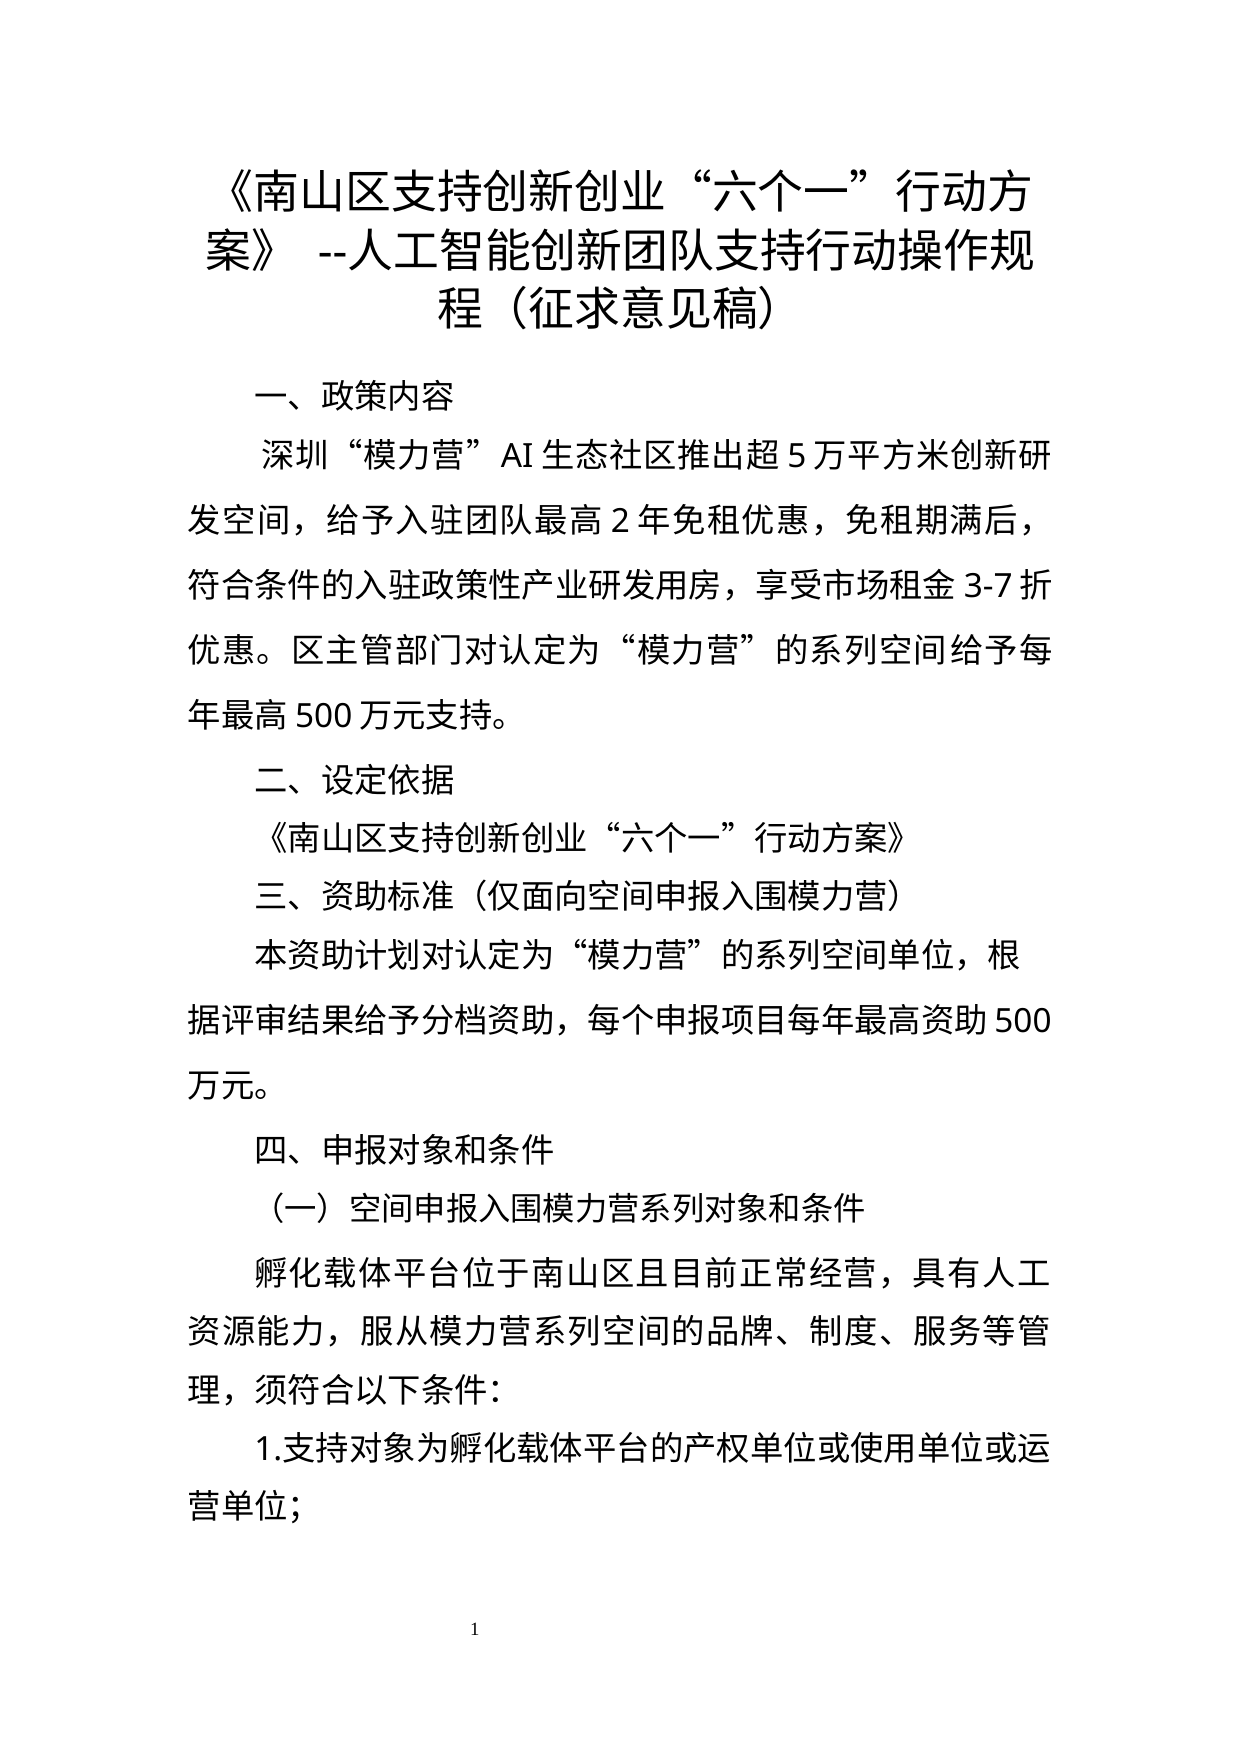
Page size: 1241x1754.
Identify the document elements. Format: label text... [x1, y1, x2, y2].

list 三、资助标准（仅面向空间申报入围模力营） [254, 862, 1053, 921]
text 《南山区支持创新创业“六个一”行动方案》 --人工智能创新团队支持行动操作规程（征求意见稿） [187, 162, 1053, 337]
list 四、申报对象和条件 [187, 1116, 1053, 1174]
text 孵化载体平台位于南山区且目前正常经营，具有人工 资源能力，服从模力营系列空间的品牌、制度、服务等管理，须符合以下条件： [187, 1239, 1053, 1414]
text （一）空间申报入围模力营系列对象和条件 [187, 1174, 1053, 1239]
text 《南山区支持创新创业“六个一”行动方案》 [187, 804, 1053, 862]
text 本资助计划对认定为“模力营”的系列空间单位，根据评审结果给予分档资助，每个申报项目每年最高资助500万元。 [187, 921, 1053, 1116]
text 二、设定依据 [187, 746, 1053, 804]
text 深圳“模力营”AI生态社区推出超5万平方米创新研发空间，给予入驻团队最高2年免租优惠，免租期满后，符合条件的入驻政策性产业研发用房，享受市场租金3-7折优惠。区主管部门对认定为“模力营”的系列空间给予每年最高 500万元支持。 [187, 421, 1053, 746]
list 政策内容 [187, 362, 1053, 421]
list 1.支持对象为孵化载体平台的产权单位或使用单位或运营单位； [187, 1414, 1053, 1531]
